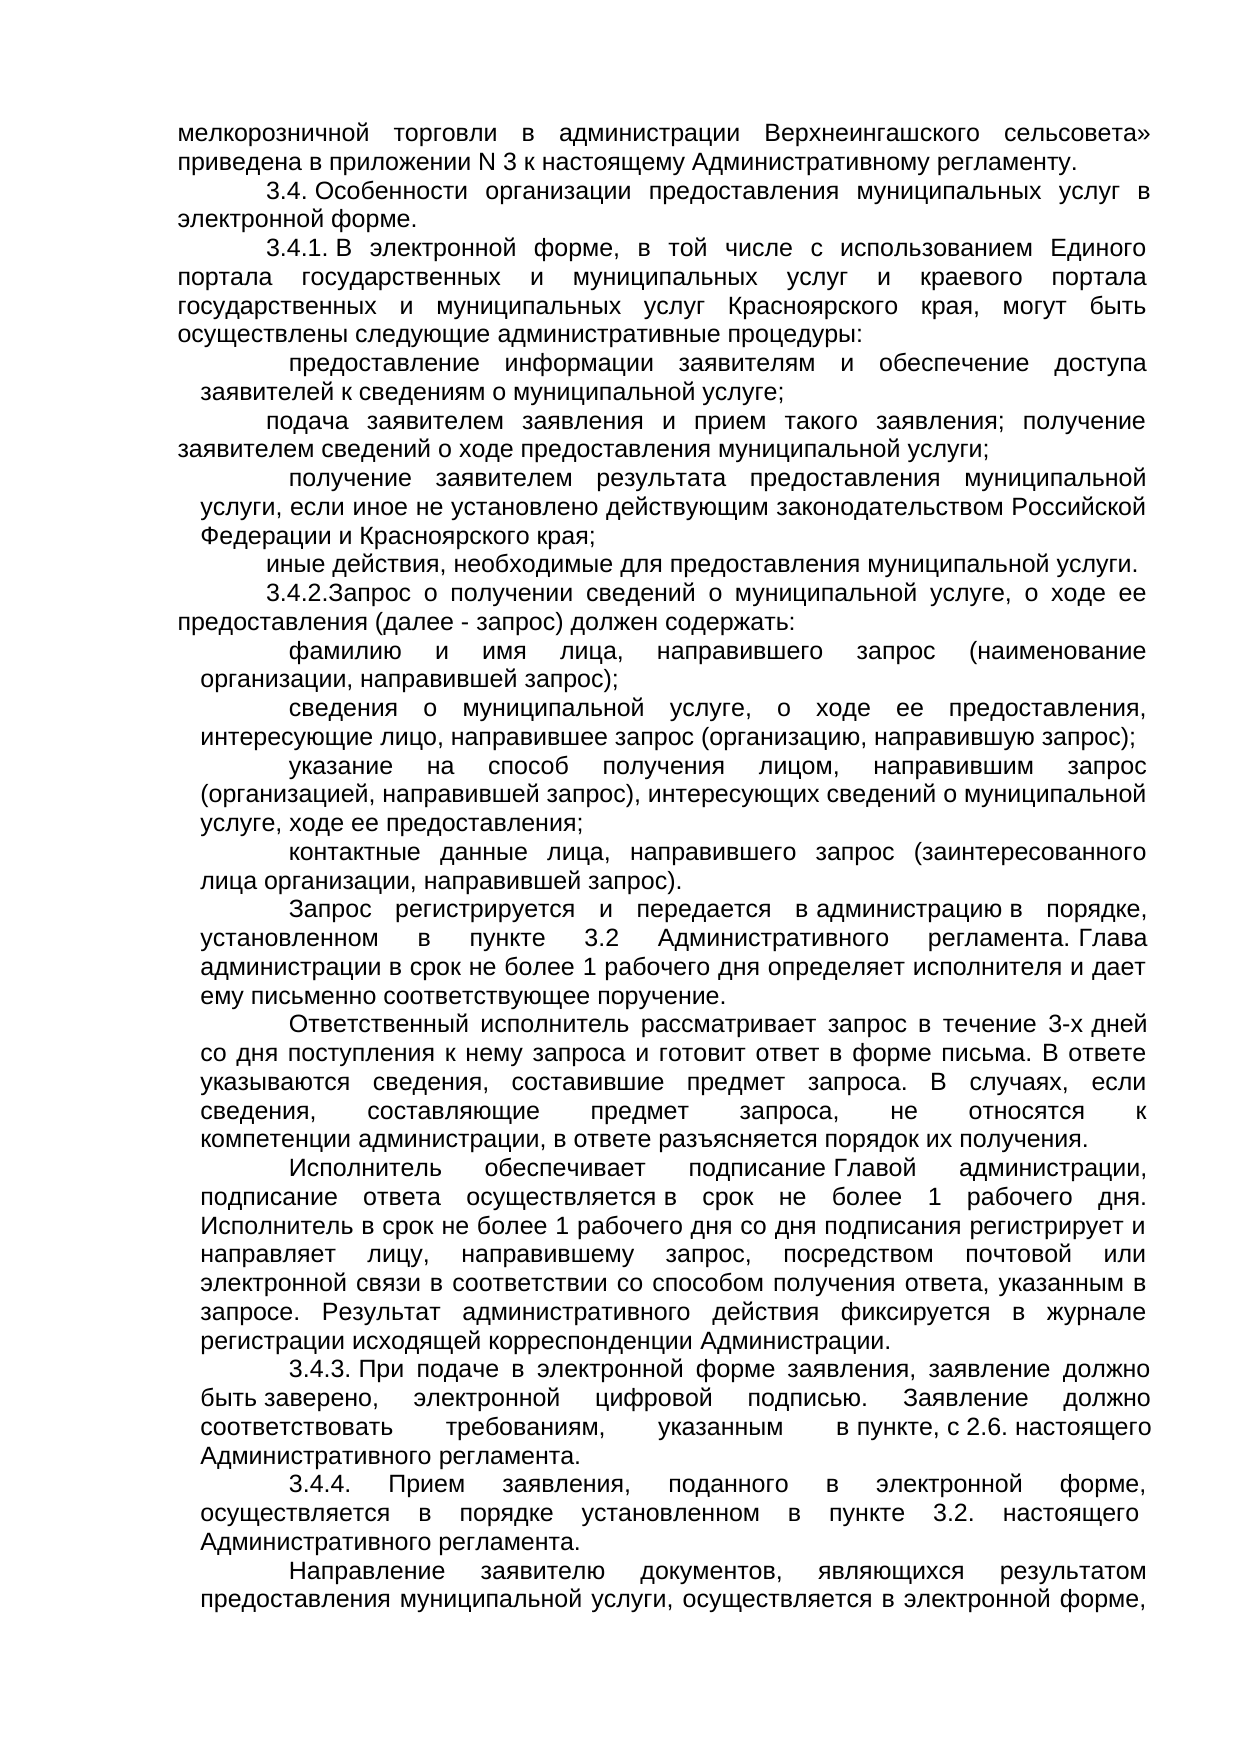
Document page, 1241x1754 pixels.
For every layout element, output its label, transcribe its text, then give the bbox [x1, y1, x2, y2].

text иные действия, необходимые для предоставления муниципальной услуги. [177, 549, 1152, 578]
text 3.4. Особенности организации предоставления муниципальных услуг в электронной форме. [177, 176, 1152, 233]
text контактные данные лица, направившего запрос (заинтересованного лица организации, направившей запрос). [200, 837, 1147, 894]
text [200, 1556, 1147, 1613]
text 3.4.1. В электронной форме, в той числе с использованием Единого портала государственных и муниципальных услуг и краевого портала государственных и муниципальных услуг Красноярского края, могут быть осуществлены следующие административные процедуры: [177, 233, 1147, 348]
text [177, 118, 1152, 176]
text подача заявителем заявления и прием такого заявления; получение заявителем сведений о ходе предоставления муниципальной услуги; [177, 406, 1147, 463]
text фамилию и имя лица, направившего запрос (наименование организации, направившей запрос); [200, 636, 1147, 693]
text 3.4.2.Запрос о получении сведений о муниципальной услуге, о ходе ее предоставления (далее - запрос) должен содержать: [177, 578, 1147, 636]
text Исполнитель обеспечивает подписание Главой администрации, подписание ответа осуществляется в срок не более 1 рабочего дня. Исполнитель в срок не более 1 рабочего дня со дня подписания регистрирует и направляет лицу, направившему запрос, посредством почтовой или электронной связи в соответствии со способом получения ответа, указанным в запросе. Результат административного действия фиксируется в журнале регистрации исходящей корреспонденции Администрации. [200, 1153, 1147, 1354]
text Запрос регистрируется и передается в администрацию в порядке, установленном в пункте 3.2 Административного регламента. Глава администрации в срок не более 1 рабочего дня определяет исполнителя и дает ему письменно соответствующее поручение. [200, 894, 1147, 1009]
text получение заявителем результата предоставления муниципальной услуги, если иное не установлено действующим законодательством Российской Федерации и Красноярского края; [200, 463, 1147, 549]
text 3.4.4. Прием заявления, поданного в электронной форме, осуществляется в порядке установленном в пункте 3.2. настоящего Административного регламента. [200, 1469, 1147, 1556]
text предоставление информации заявителям и обеспечение доступа заявителей к сведениям о муниципальной услуге; [200, 348, 1147, 406]
text Ответственный исполнитель рассматривает запрос в течение 3-х дней со дня поступления к нему запроса и готовит ответ в форме письма. В ответе указываются сведения, составившие предмет запроса. В случаях, если сведения, составляющие предмет запроса, не относятся к компетенции администрации, в ответе разъясняется порядок их получения. [200, 1009, 1147, 1153]
text 3.4.3. При подаче в электронной форме заявления, заявление должно быть заверено, электронной цифровой подписью. Заявление должно соответствовать требованиям, указанным в пункте, с 2.6. настоящего Административного регламента. [200, 1354, 1152, 1469]
text сведения о муниципальной услуге, о ходе ее предоставления, интересующие лицо, направившее запрос (организацию, направившую запрос); [200, 693, 1147, 751]
text указание на способ получения лицом, направившим запрос (организацией, направившей запрос), интересующих сведений о муниципальной услуге, ходе ее предоставления; [200, 751, 1147, 837]
